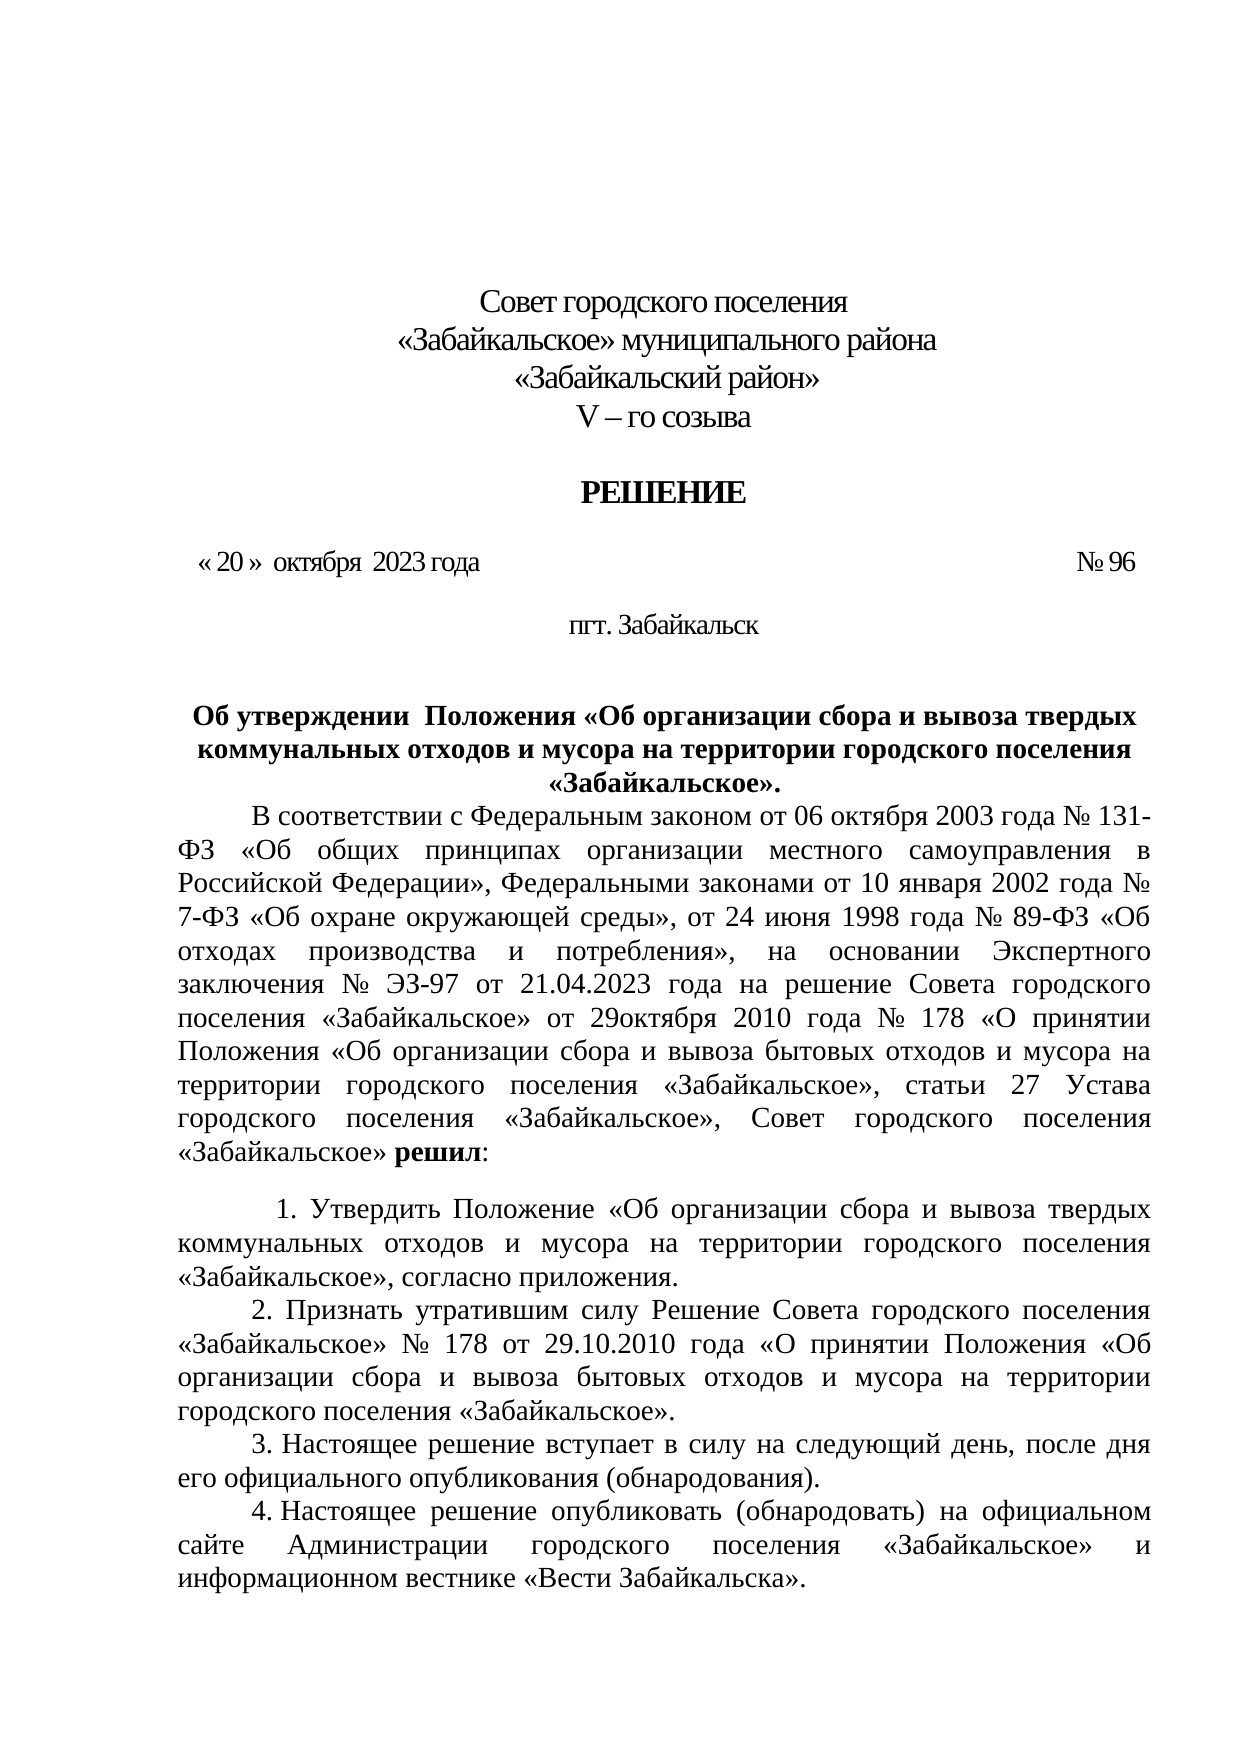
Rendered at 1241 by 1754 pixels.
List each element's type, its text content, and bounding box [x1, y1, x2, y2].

text пгт. Забайкальск [177, 607, 1152, 640]
text В соответствии с Федеральным законом от 06 октября 2003 года № 131-ФЗ «Об общих принципах организации местного самоуправления в Российской Федерации», Федеральными законами от 10 января 2002 года № 7-ФЗ «Об охране окружающей среды», от 24 июня 1998 года № 89-ФЗ «Об отходах производства и потребления», на основании Экспертного заключения № ЭЗ-97 от 21.04.2023 года на решение Совета городского поселения «Забайкальское» от 29октября 2010 года № 178 «О принятии Положения «Об организации сбора и вывоза бытовых отходов и мусора на территории городского поселения «Забайкальское», статьи 27 Устава городского поселения «Забайкальское», Совет городского поселения «Забайкальское» решил: [177, 798, 1152, 1167]
text 1. Утвердить Положение «Об организации сбора и вывоза твердых коммунальных отходов и мусора на территории городского поселения «Забайкальское», согласно приложения. [177, 1192, 1152, 1292]
text « 20 » октября 2023 года № 96 [177, 544, 1152, 578]
text «Забайкальское» муниципального района [177, 319, 1152, 358]
text «Забайкальский район» [177, 358, 1152, 396]
text V – го созыва [177, 396, 1152, 434]
text 2. Признать утратившим силу Решение Совета городского поселения «Забайкальское» № 178 от 29.10.2010 года «О принятии Положения «Об организации сбора и вывоза бытовых отходов и мусора на территории городского поселения «Забайкальское». [177, 1292, 1152, 1426]
text 4. Настоящее решение опубликовать (обнародовать) на официальном сайте Администрации городского поселения «Забайкальское» и информационном вестнике «Вести Забайкальска». [177, 1493, 1152, 1594]
text РЕШЕНИЕ [177, 473, 1152, 511]
text Об утверждении Положения «Об организации сбора и вывоза твердых коммунальных отходов и мусора на территории городского поселения «Забайкальское». [177, 698, 1152, 798]
text Совет городского поселения [177, 281, 1152, 319]
text 3. Настоящее решение вступает в силу на следующий день, после дня его официального опубликования (обнародования). [177, 1426, 1152, 1493]
